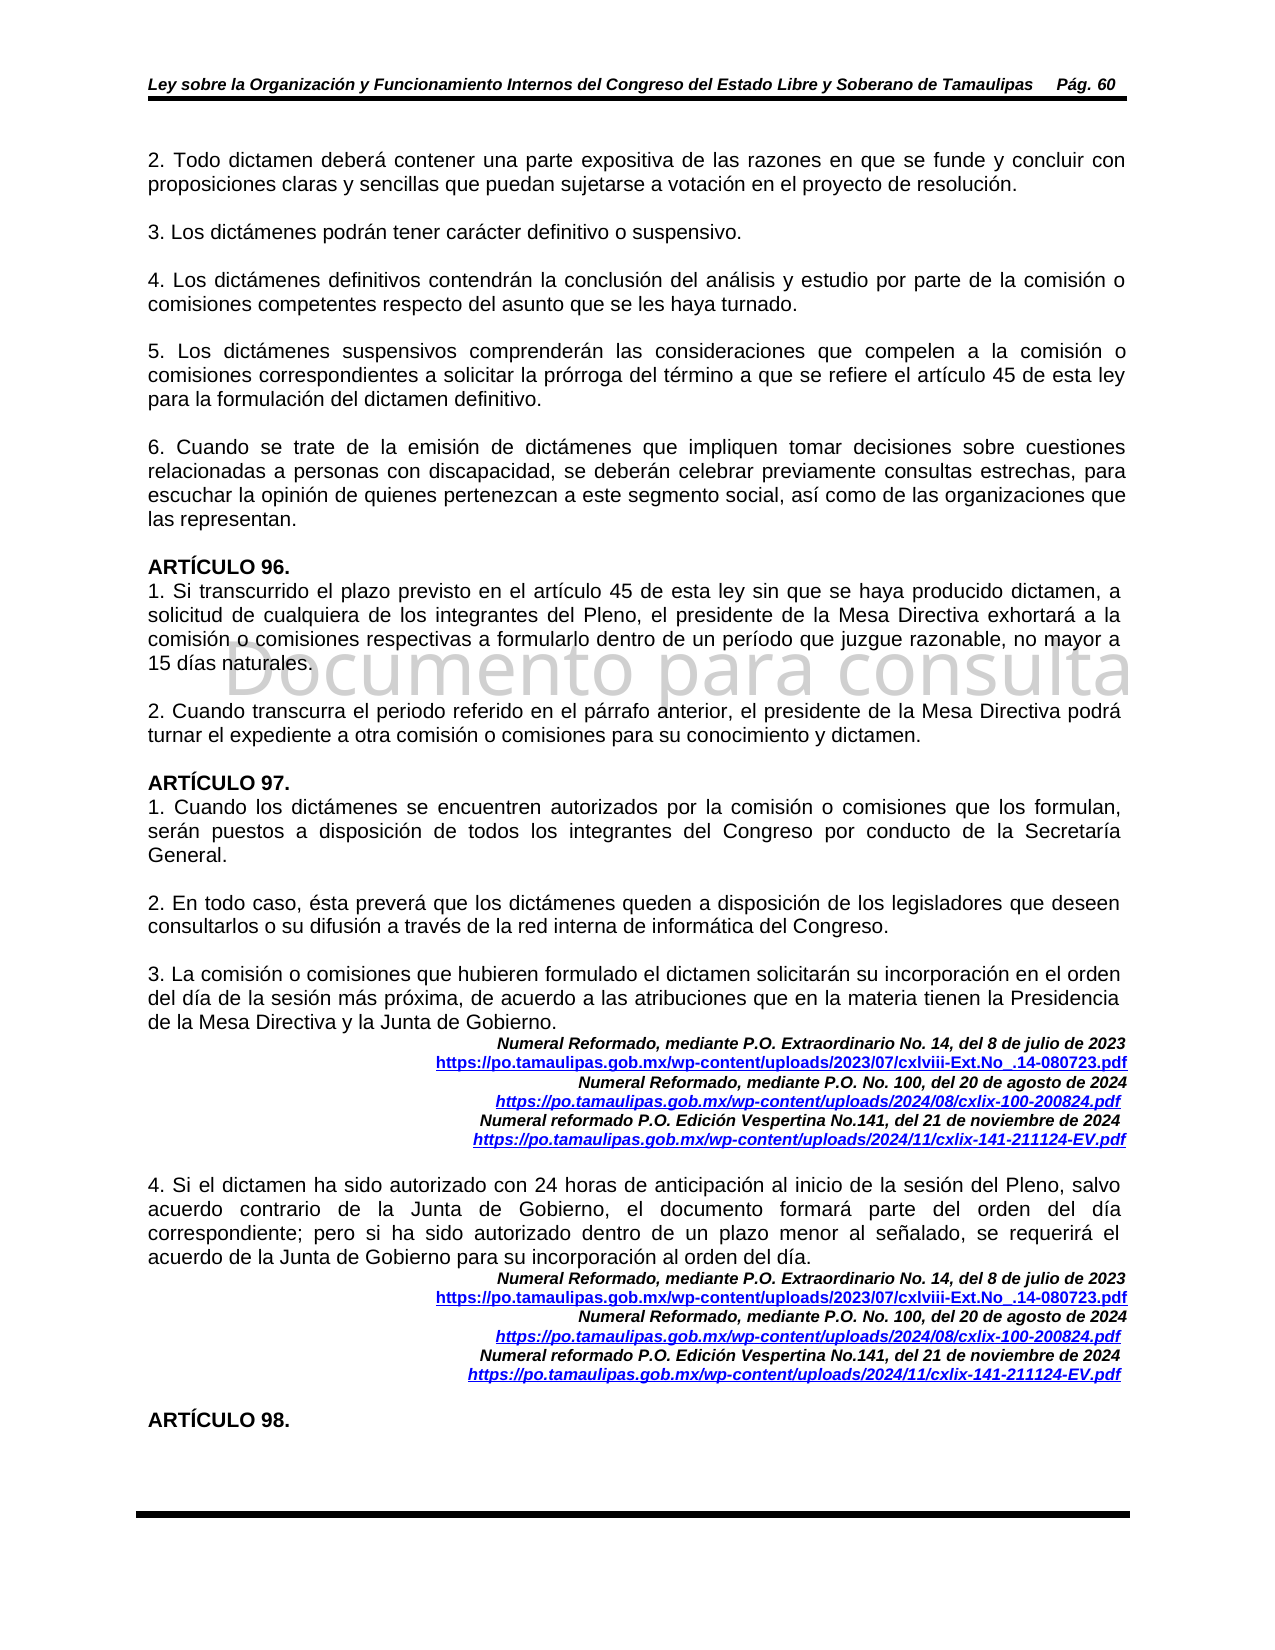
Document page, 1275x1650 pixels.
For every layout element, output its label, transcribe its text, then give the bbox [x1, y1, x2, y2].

text ARTÍCULO 98. [148, 1408, 1127, 1432]
text https://po.tamaulipas.gob.mx/wp-content/uploads/2024/11/cxlix-141-211124-EV.pdf [148, 1365, 1122, 1384]
text https://po.tamaulipas.gob.mx/wp-content/uploads/2023/07/cxlviii-Ext.No_.14-080723.pdf [185, 1053, 1127, 1072]
text ARTÍCULO 97. [148, 771, 1127, 794]
text 3. La comisión o comisiones que hubieren formulado el dictamen solicitarán su incorporación en el orden del día de la sesión más próxima, de acuerdo a las atribuciones que en la materia tienen la Presidencia de la Mesa Directiva y la Junta de Gobierno. [148, 962, 1122, 1034]
text 1. Si transcurrido el plazo previsto en el artículo 45 de esta ley sin que se haya producido dictamen, a solicitud de cualquiera de los integrantes del Pleno, el presidente de la Mesa Directiva exhortará a la comisión o comisiones respectivas a formularlo dentro de un período que juzgue razonable, no mayor a 15 días naturales. [148, 579, 1122, 675]
text 6. Cuando se trate de la emisión de dictámenes que impliquen tomar decisiones sobre cuestiones relacionadas a personas con discapacidad, se deberán celebrar previamente consultas estrechas, para escuchar la opinión de quienes pertenezcan a este segmento social, así como de las organizaciones que las representan. [148, 435, 1127, 531]
text 5. Los dictámenes suspensivos comprenderán las consideraciones que compelen a la comisión o comisiones correspondientes a solicitar la prórroga del término a que se refiere el artículo 45 de esta ley para la formulación del dictamen definitivo. [148, 339, 1127, 411]
text 3. Los dictámenes podrán tener carácter definitivo o suspensivo. [148, 219, 1127, 243]
text Numeral Reformado, mediante P.O. No. 100, del 20 de agosto de 2024 [226, 1072, 1127, 1092]
text 4. Si el dictamen ha sido autorizado con 24 horas de anticipación al inicio de la sesión del Pleno, salvo acuerdo contrario de la Junta de Gobierno, el documento formará parte del orden del día correspondiente; pero si ha sido autorizado dentro de un plazo menor al señalado, se requerirá el acuerdo de la Junta de Gobierno para su incorporación al orden del día. [148, 1173, 1122, 1269]
text ARTÍCULO 96. [148, 555, 1127, 579]
text Numeral reformado P.O. Edición Vespertina No.141, del 21 de noviembre de 2024 [224, 1346, 1122, 1365]
text https://po.tamaulipas.gob.mx/wp-content/uploads/2024/08/cxlix-100-200824.pdf [148, 1326, 1122, 1346]
text Numeral Reformado, mediante P.O. No. 100, del 20 de agosto de 2024 [226, 1307, 1127, 1326]
text 2. Cuando transcurra el periodo referido en el párrafo anterior, el presidente de la Mesa Directiva podrá turnar el expediente a otra comisión o comisiones para su conocimiento y dictamen. [148, 699, 1122, 747]
text https://po.tamaulipas.gob.mx/wp-content/uploads/2024/08/cxlix-100-200824.pdf [148, 1092, 1122, 1111]
text 4. Los dictámenes definitivos contendrán la conclusión del análisis y estudio por parte de la comisión o comisiones competentes respecto del asunto que se les haya turnado. [148, 267, 1127, 315]
text Numeral Reformado, mediante P.O. Extraordinario No. 14, del 8 de julio de 2023 [252, 1269, 1127, 1288]
text Numeral reformado P.O. Edición Vespertina No.141, del 21 de noviembre de 2024 [224, 1111, 1122, 1130]
text https://po.tamaulipas.gob.mx/wp-content/uploads/2023/07/cxlviii-Ext.No_.14-080723.pdf [185, 1288, 1127, 1307]
text 1. Cuando los dictámenes se encuentren autorizados por la comisión o comisiones que los formulan, serán puestos a disposición de todos los integrantes del Congreso por conducto de la Secretaría General. [148, 794, 1122, 866]
text Numeral Reformado, mediante P.O. Extraordinario No. 14, del 8 de julio de 2023 [252, 1034, 1127, 1053]
text 2. Todo dictamen deberá contener una parte expositiva de las razones en que se funde y concluir con proposiciones claras y sencillas que puedan sujetarse a votación en el proyecto de resolución. [148, 148, 1127, 196]
text 2. En todo caso, ésta preverá que los dictámenes queden a disposición de los legisladores que deseen consultarlos o su difusión a través de la red interna de informática del Congreso. [148, 890, 1122, 938]
text https://po.tamaulipas.gob.mx/wp-content/uploads/2024/11/cxlix-141-211124-EV.pdf [148, 1130, 1127, 1149]
